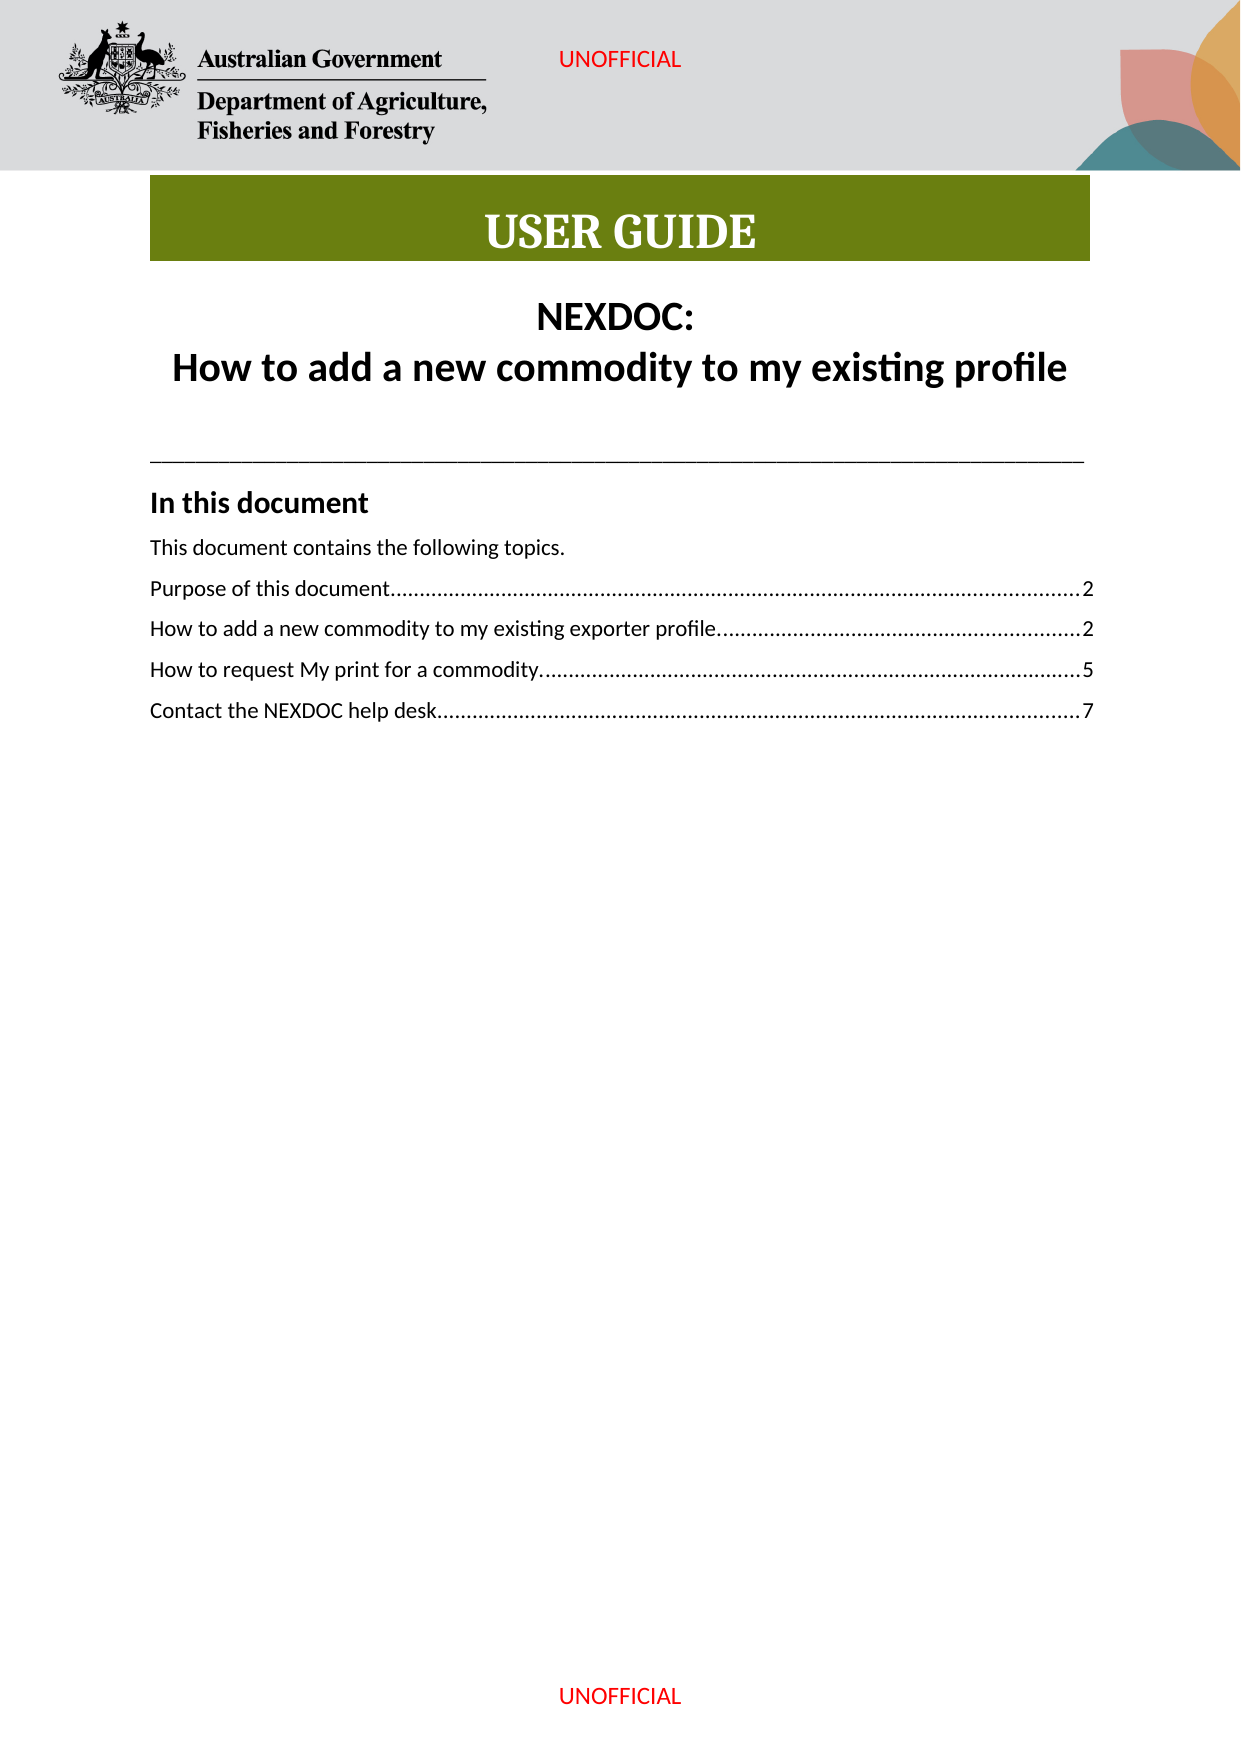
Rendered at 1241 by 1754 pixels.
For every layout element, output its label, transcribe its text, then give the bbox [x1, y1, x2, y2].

text How to add a new commodity to my existing exporter profile. 2 [150, 614, 1090, 643]
text NEXDOC: How to add a new commodity to my existing profile [150, 290, 1090, 391]
text This document contains the following topics. [150, 533, 1090, 561]
text Contact the NEXDOC help desk. 7 [150, 696, 1090, 724]
text USER GUIDE [150, 175, 1090, 261]
text __________________________________________________________________________________ [150, 438, 1090, 466]
text Purpose of this document 2 [150, 574, 1090, 602]
picture [0, 0, 1241, 195]
text In this document [150, 483, 1090, 521]
text How to request My print for a commodity. 5 [545, 655, 1090, 683]
